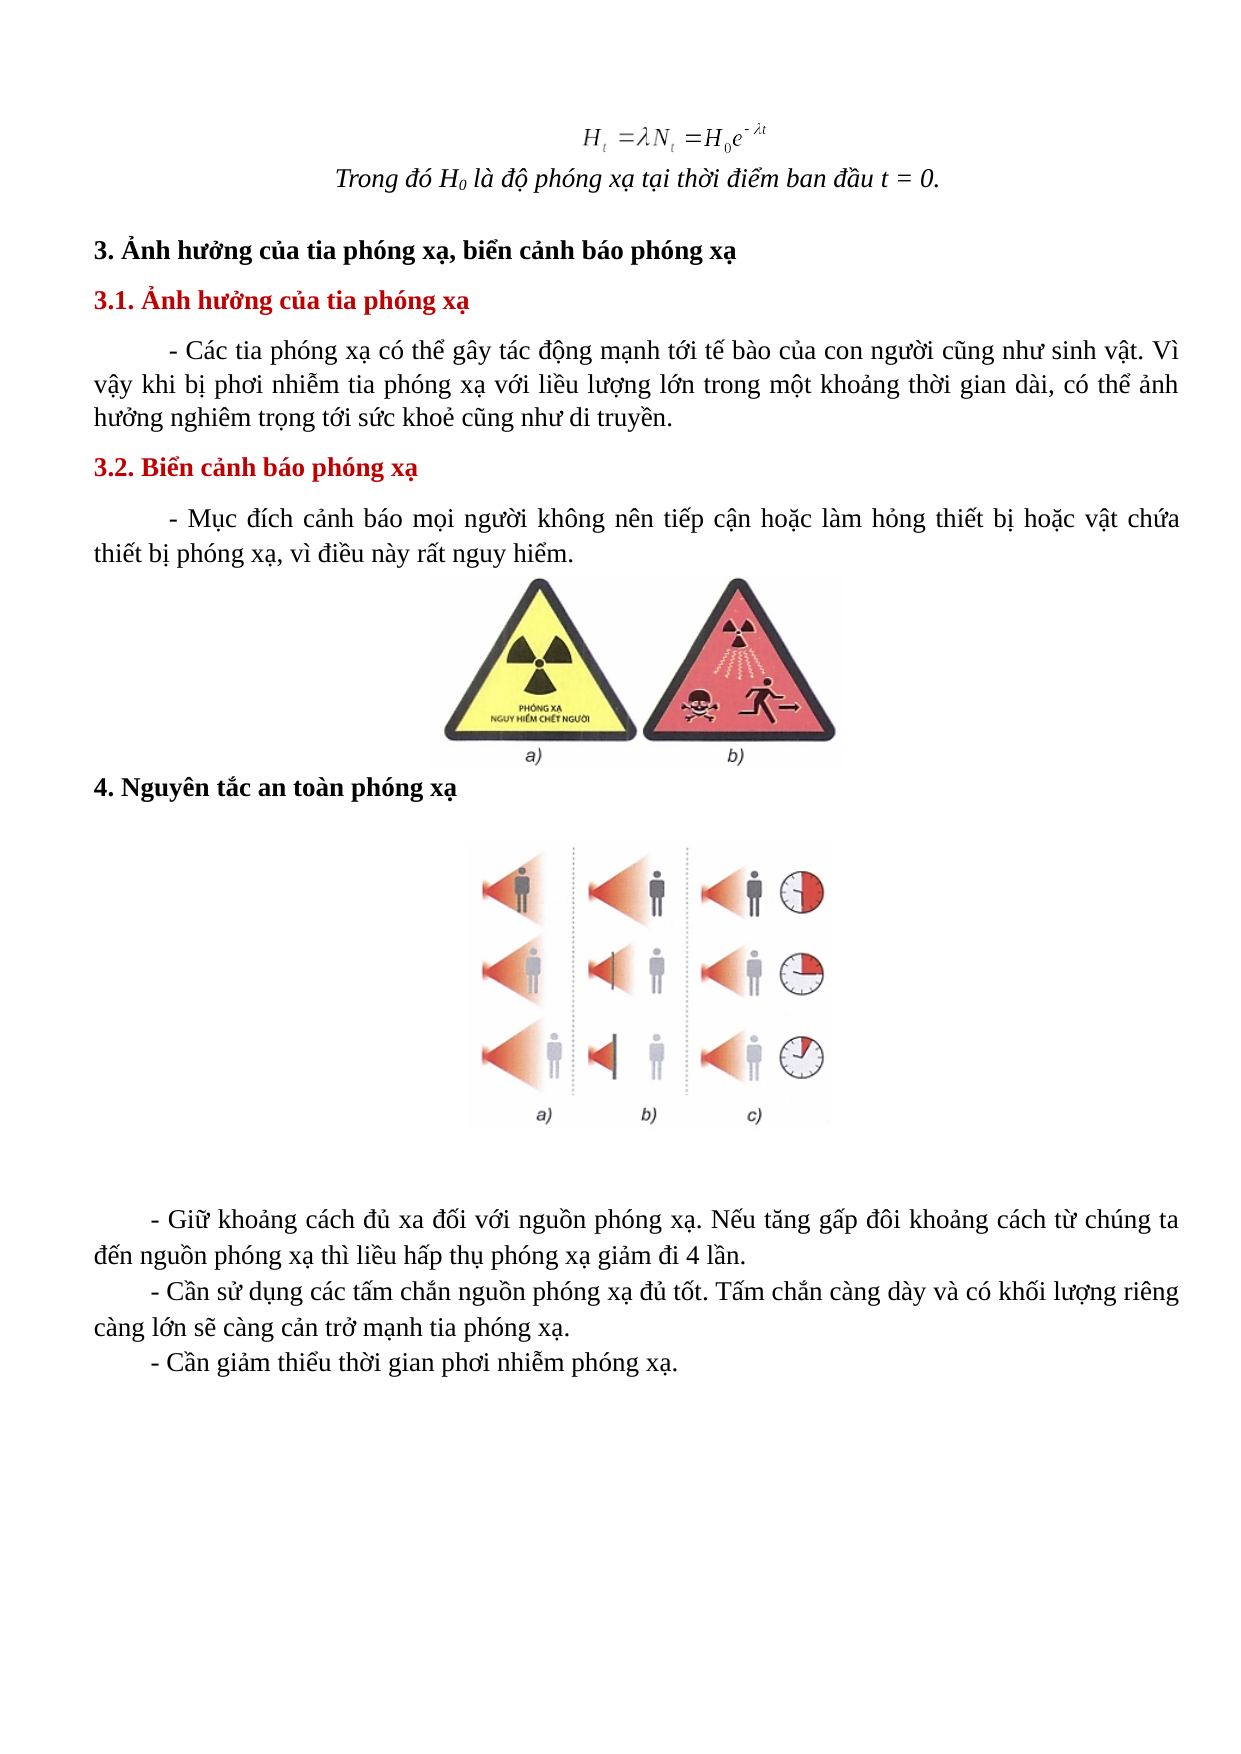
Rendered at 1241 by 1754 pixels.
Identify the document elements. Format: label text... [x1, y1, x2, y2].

picture [429, 573, 844, 768]
text - Cần giảm thiểu thời gian phơi nhiễm phóng xạ. [94, 1346, 1181, 1377]
text Trong đó H0 là độ phóng xạ tại thời điểm ban đầu t = 0. [466, 162, 1181, 193]
text 4. Nguyên tắc an toàn phóng xạ [94, 772, 1181, 803]
text - Giữ khoảng cách đủ xa đối với nguồn phóng xạ. Nếu tăng gấp đôi khoảng cách từ chúng ta đến nguồn phóng xạ thì liều hấp thụ phóng xạ giảm đi 4 lần. [94, 1203, 1181, 1270]
text 3.1. Ảnh hưởng của tia phóng xạ [94, 284, 1181, 315]
text Trong đó H0 là độ phóng xạ tại thời điểm ban đầu t = 0. [94, 162, 459, 193]
text 3. Ảnh hưởng của tia phóng xạ, biển cảnh báo phóng xạ [94, 234, 1181, 265]
text 3.2. Biển cảnh báo phóng xạ [94, 451, 1181, 483]
picture [421, 821, 854, 1135]
text - Cần sử dụng các tấm chắn nguồn phóng xạ đủ tốt. Tấm chắn càng dày và có khối lượng riêng càng lớn sẽ càng cản trở mạnh tia phóng xạ. [94, 1275, 1181, 1342]
text - Các tia phóng xạ có thể gây tác động mạnh tới tế bào của con người cũng như sinh vật. Vì vậy khi bị phơi nhiễm tia phóng xạ với liều lượng lớn trong một khoảng thời gian dài, có thể ảnh hưởng nghiêm trọng tới sức khoẻ cũng như di truyền. [94, 334, 1181, 432]
text - Mục đích cảnh báo mọi người không nên tiếp cận hoặc làm hỏng thiết bị hoặc vật chứa thiết bị phóng xạ, vì điều này rất nguy hiểm. [94, 502, 1181, 568]
